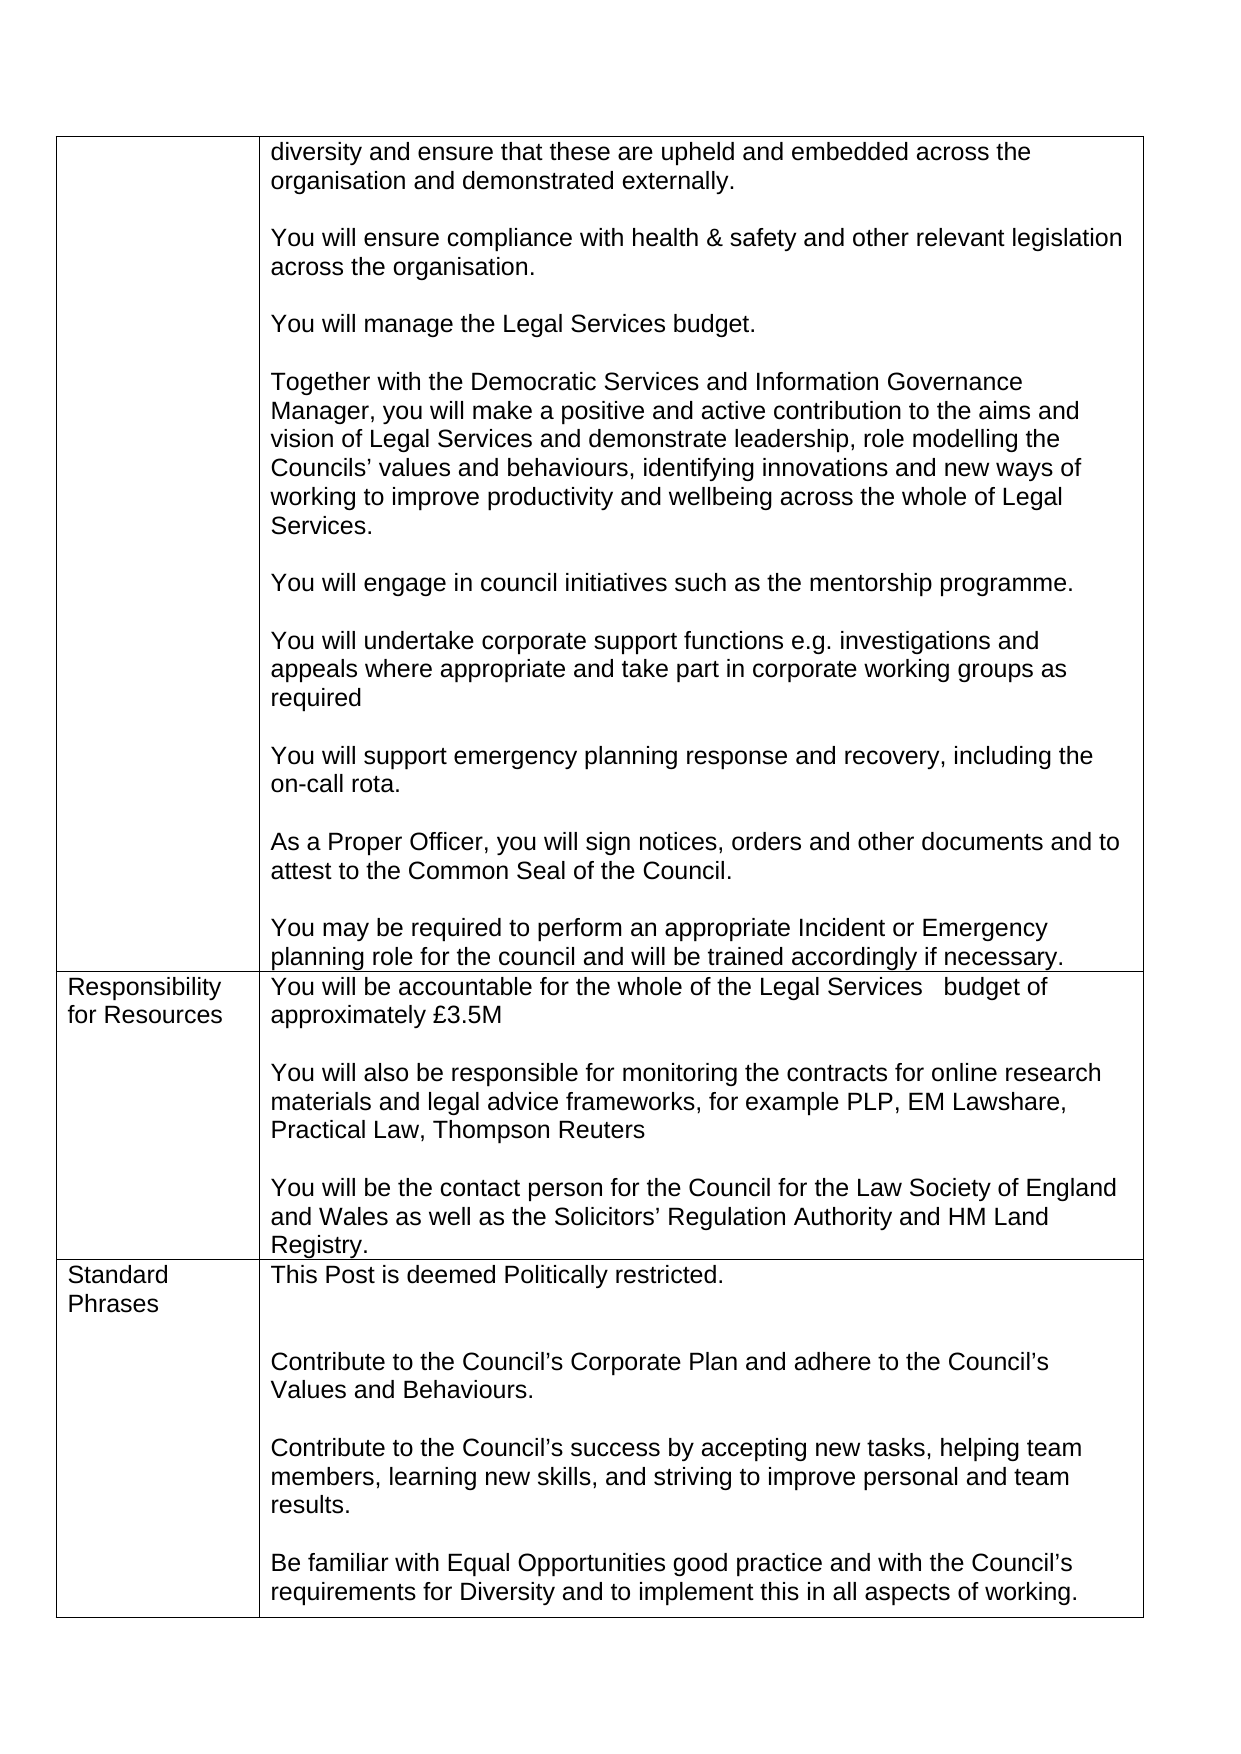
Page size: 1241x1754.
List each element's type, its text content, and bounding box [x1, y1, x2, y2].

table_cell Responsibility for Resources [57, 972, 259, 1259]
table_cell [260, 137, 1143, 971]
table_cell You will be accountable for the whole of the Legal Services budget of approximately £3.5M You will also be responsible for monitoring the contracts for online research materials and legal advice frameworks, for example PLP, EM Lawshare, Practical Law, Thompson Reuters You will be the contact person for the Council for the Law Society of England and Wales as well as the Solicitors’ Regulation Authority and HM Land Registry. [260, 972, 1143, 1259]
table_cell Standard Phrases [57, 1260, 259, 1617]
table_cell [260, 1260, 1143, 1617]
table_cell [57, 137, 259, 971]
